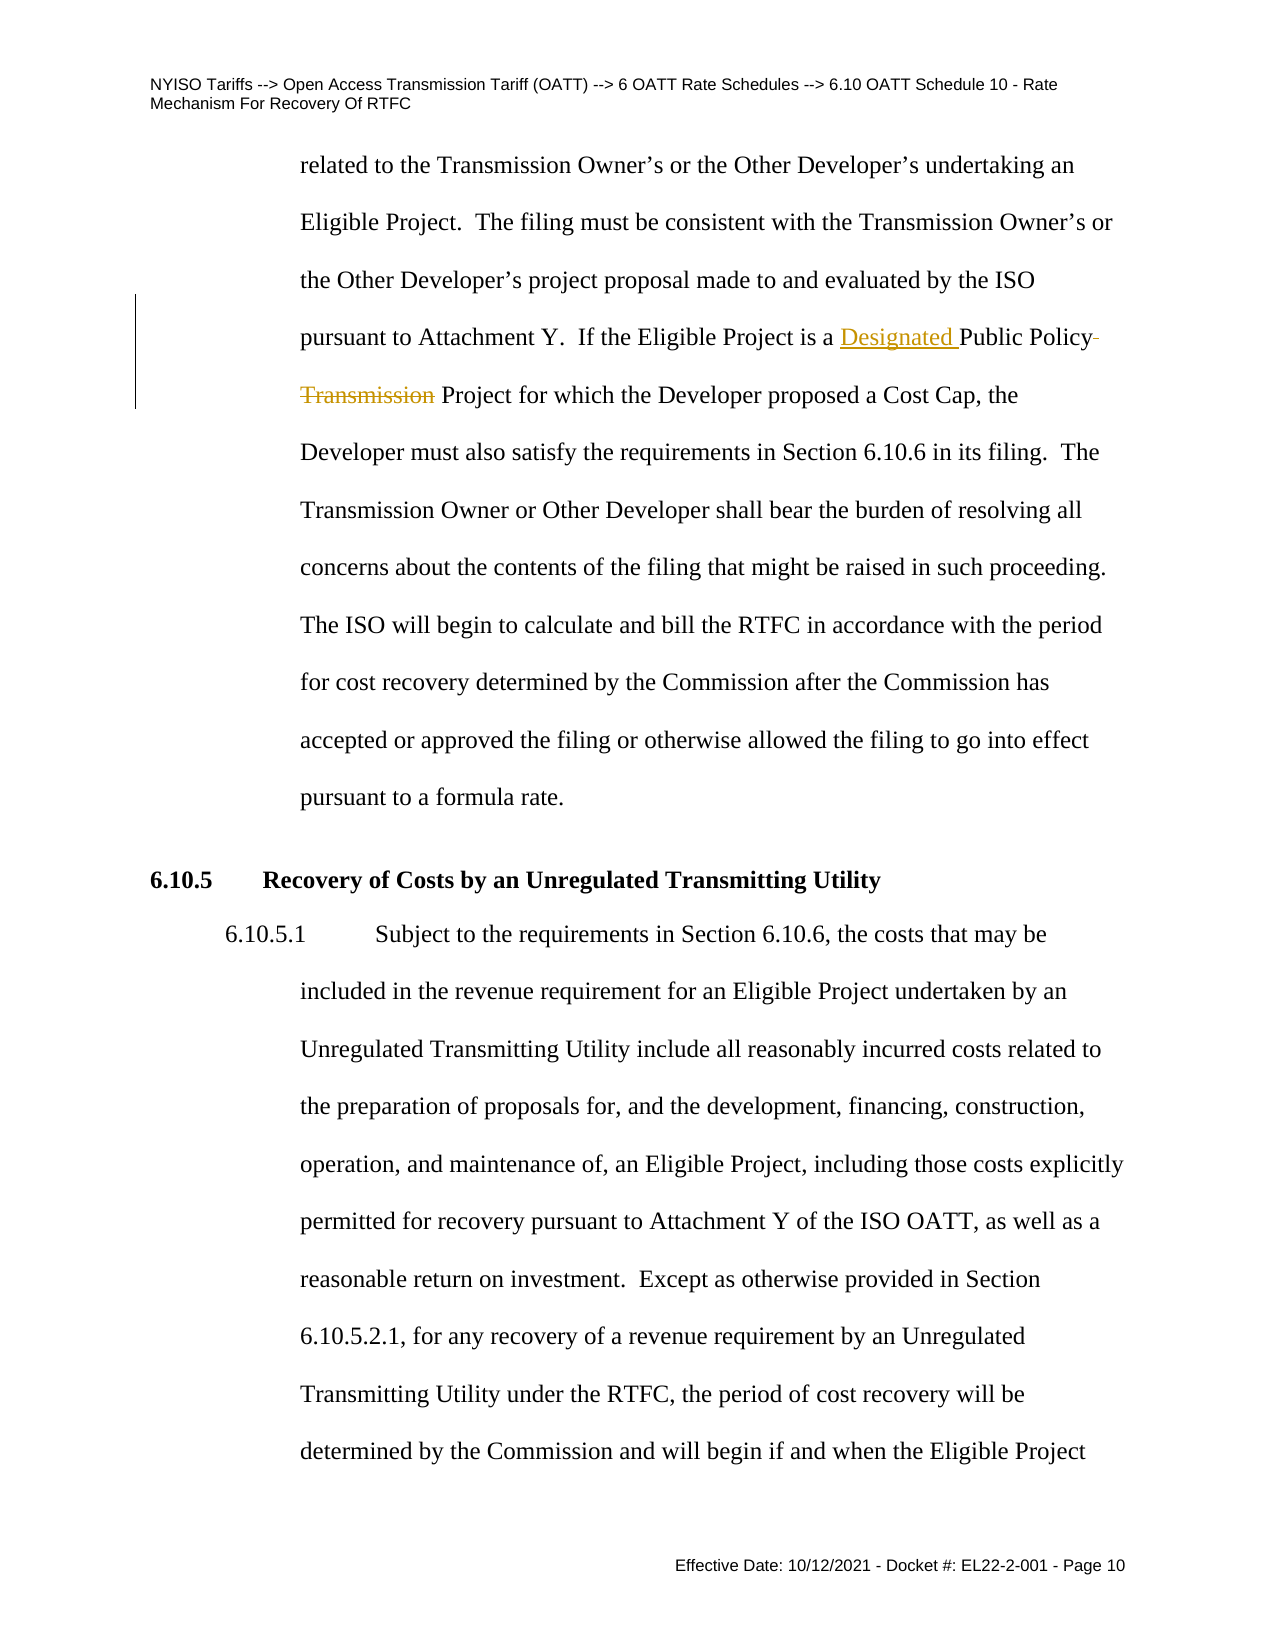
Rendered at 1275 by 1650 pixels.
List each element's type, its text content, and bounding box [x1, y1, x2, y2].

subtitle 6.10.5 Recovery of Costs by an Unregulated Transmitting Utility [150, 865, 1059, 894]
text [225, 919, 1125, 1465]
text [225, 150, 1125, 811]
